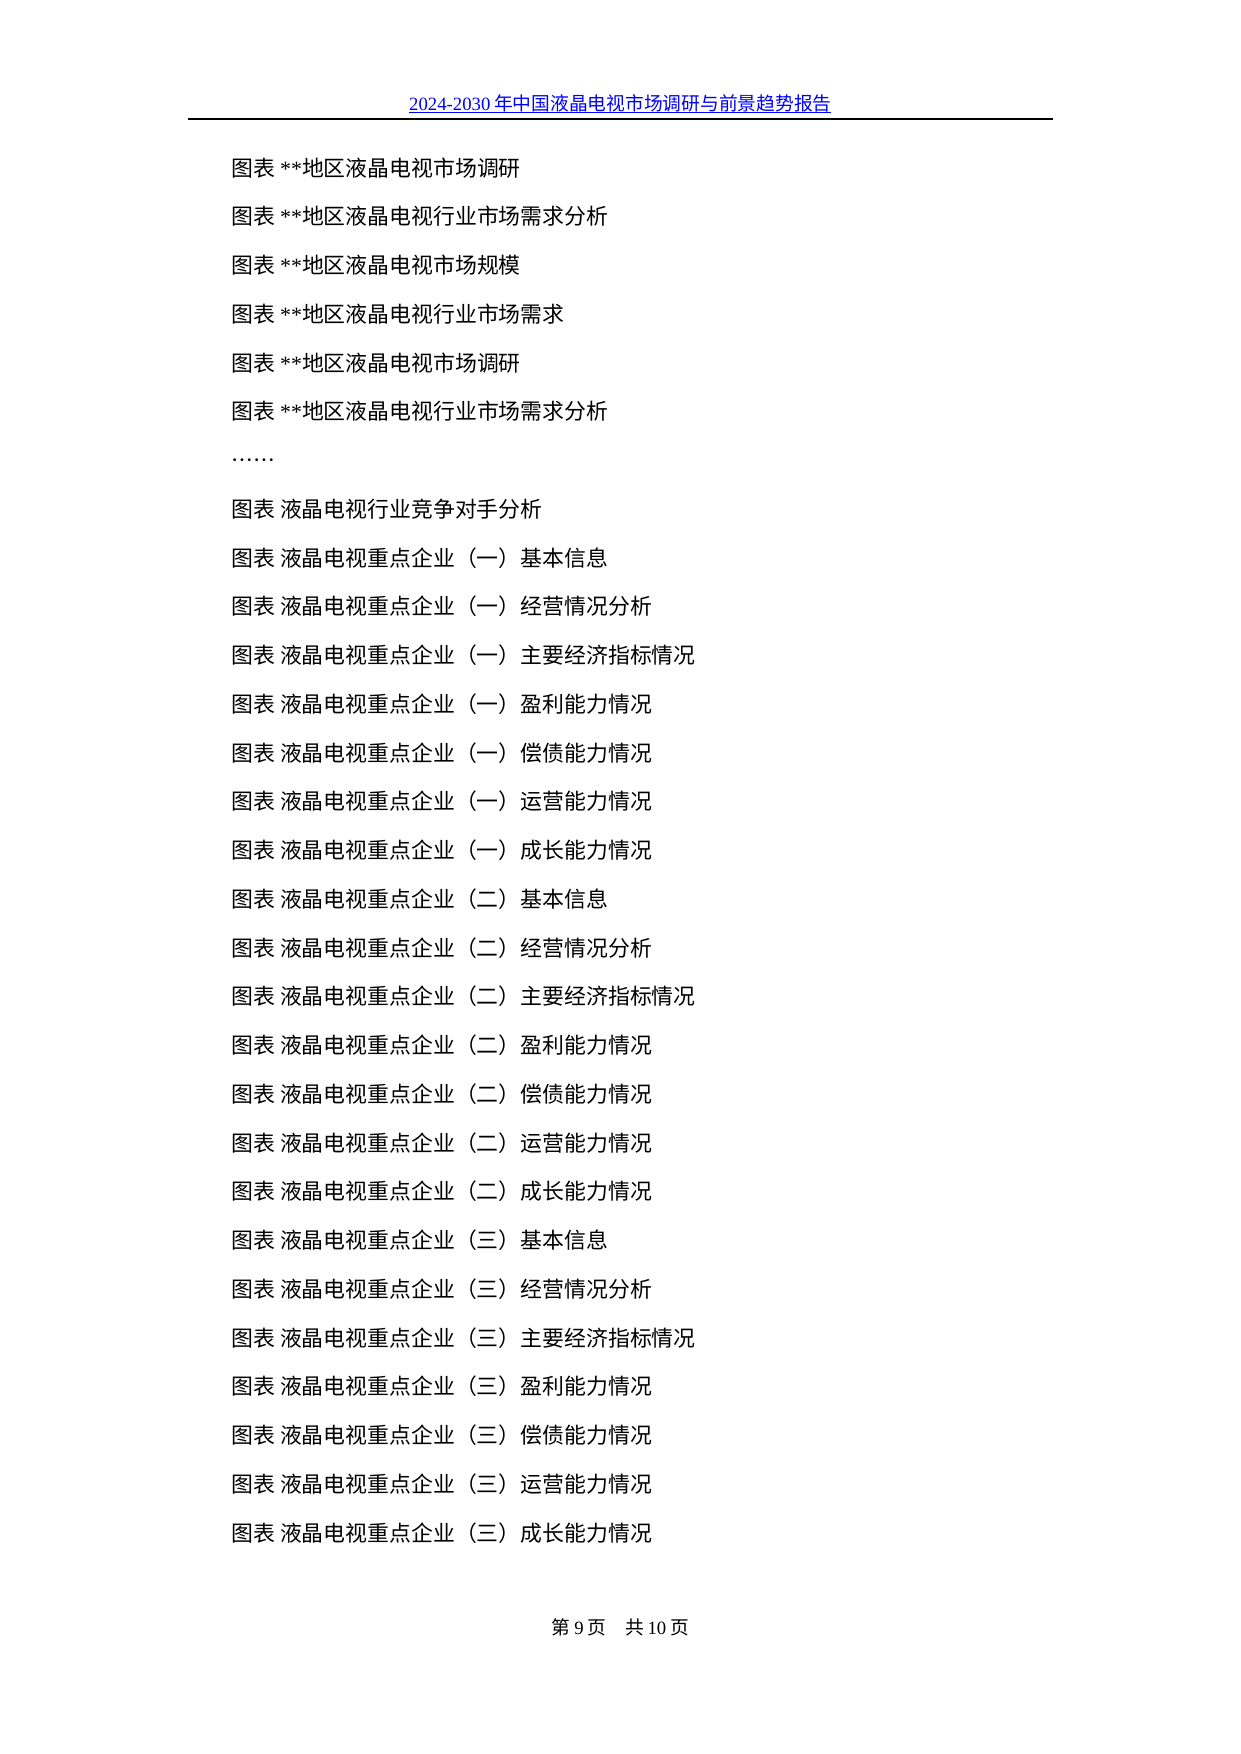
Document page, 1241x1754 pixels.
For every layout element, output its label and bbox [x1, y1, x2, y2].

text [187, 150, 1053, 1548]
